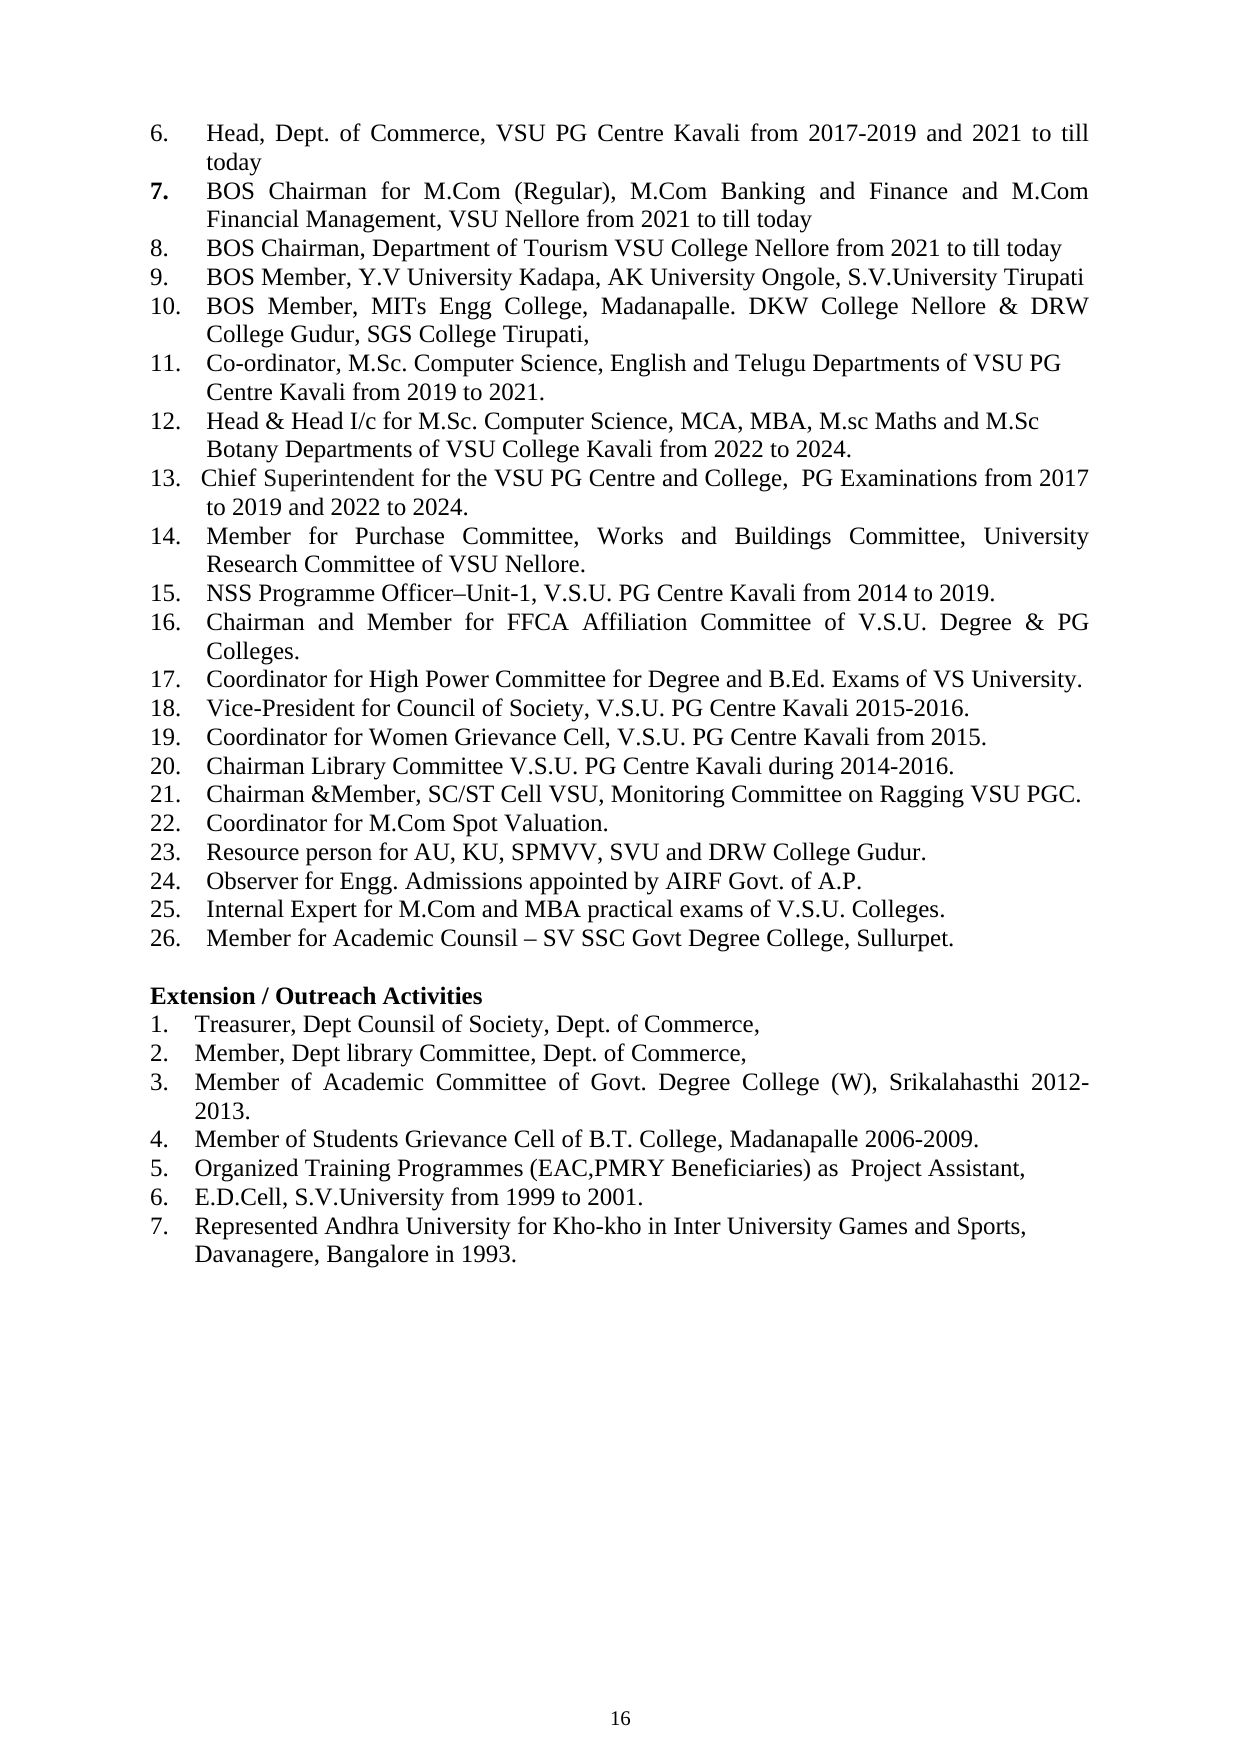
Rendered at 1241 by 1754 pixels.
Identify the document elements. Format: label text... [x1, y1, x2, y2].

text 15. NSS Programme Officer–Unit-1, V.S.U. PG Centre Kavali from 2014 to 2019. [150, 578, 1090, 607]
text 24. Observer for Engg. Admissions appointed by AIRF Govt. of A.P. [150, 866, 1090, 894]
text 16. Chairman and Member for FFCA Affiliation Committee of V.S.U. Degree & PG Colleges. [150, 607, 1090, 664]
text 25. Internal Expert for M.Com and MBA practical exams of V.S.U. Colleges. [150, 894, 1090, 923]
text 6. Head, Dept. of Commerce, VSU PG Centre Kavali from 2017-2019 and 2021 to till today [150, 118, 1090, 176]
list Treasurer, Dept Counsil of Society, Dept. of Commerce, [150, 1009, 1090, 1038]
list Member of Academic Committee of Govt. Degree College (W), Srikalahasthi 2012-2013. [150, 1067, 1090, 1124]
text 8. BOS Chairman, Department of Tourism VSU College Nellore from 2021 to till today [150, 233, 1090, 262]
text 26. Member for Academic Counsil – SV SSC Govt Degree College, Sullurpet. [150, 923, 1090, 952]
text 13. Chief Superintendent for the VSU PG Centre and College, PG Examinations from 2017 to 2019 and 2022 to 2024. [150, 463, 1090, 521]
text 12. Head & Head I/c for M.Sc. Computer Science, MCA, MBA, M.sc Maths and M.Sc [150, 406, 1090, 434]
text 7. BOS Chairman for M.Com (Regular), M.Com Banking and Finance and M.Com Financial Management, VSU Nellore from 2021 to till today [150, 176, 1090, 233]
text 14. Member for Purchase Committee, Works and Buildings Committee, University Research Committee of VSU Nellore. [150, 521, 1090, 578]
list Represented Andhra University for Kho-kho in Inter University Games and Sports, Davanagere, Bangalore in 1993. [150, 1211, 1090, 1268]
text 22. Coordinator for M.Com Spot Valuation. [150, 808, 1090, 837]
list Organized Training Programmes (EAC,PMRY Beneficiaries) as Project Assistant, [150, 1153, 1090, 1182]
text 23. Resource person for AU, KU, SPMVV, SVU and DRW College Gudur. [150, 837, 1090, 866]
text 19. Coordinator for Women Grievance Cell, V.S.U. PG Centre Kavali from 2015. [150, 722, 1090, 751]
text Centre Kavali from 2019 to 2021. [150, 377, 1090, 406]
text 10. BOS Member, MITs Engg College, Madanapalle. DKW College Nellore & DRW College Gudur, SGS College Tirupati, [150, 291, 1090, 348]
text 17. Coordinator for High Power Committee for Degree and B.Ed. Exams of VS University. [150, 664, 1090, 693]
text 18. Vice-President for Council of Society, V.S.U. PG Centre Kavali 2015-2016. [150, 693, 1090, 722]
text 20. Chairman Library Committee V.S.U. PG Centre Kavali during 2014-2016. [150, 751, 1090, 779]
text 9. BOS Member, Y.V University Kadapa, AK University Ongole, S.V.University Tirupati [150, 262, 1090, 291]
list E.D.Cell, S.V.University from 1999 to 2001. [150, 1182, 1090, 1211]
list Extension / Outreach Activities [150, 981, 1090, 1009]
text Botany Departments of VSU College Kavali from 2022 to 2024. [150, 434, 1090, 463]
list Member of Students Grievance Cell of B.T. College, Madanapalle 2006-2009. [150, 1124, 1090, 1153]
text 21. Chairman &Member, SC/ST Cell VSU, Monitoring Committee on Ragging VSU PGC. [150, 779, 1090, 808]
text 11. Co-ordinator, M.Sc. Computer Science, English and Telugu Departments of VSU PG [150, 348, 1090, 377]
list Member, Dept library Committee, Dept. of Commerce, [150, 1038, 1090, 1067]
